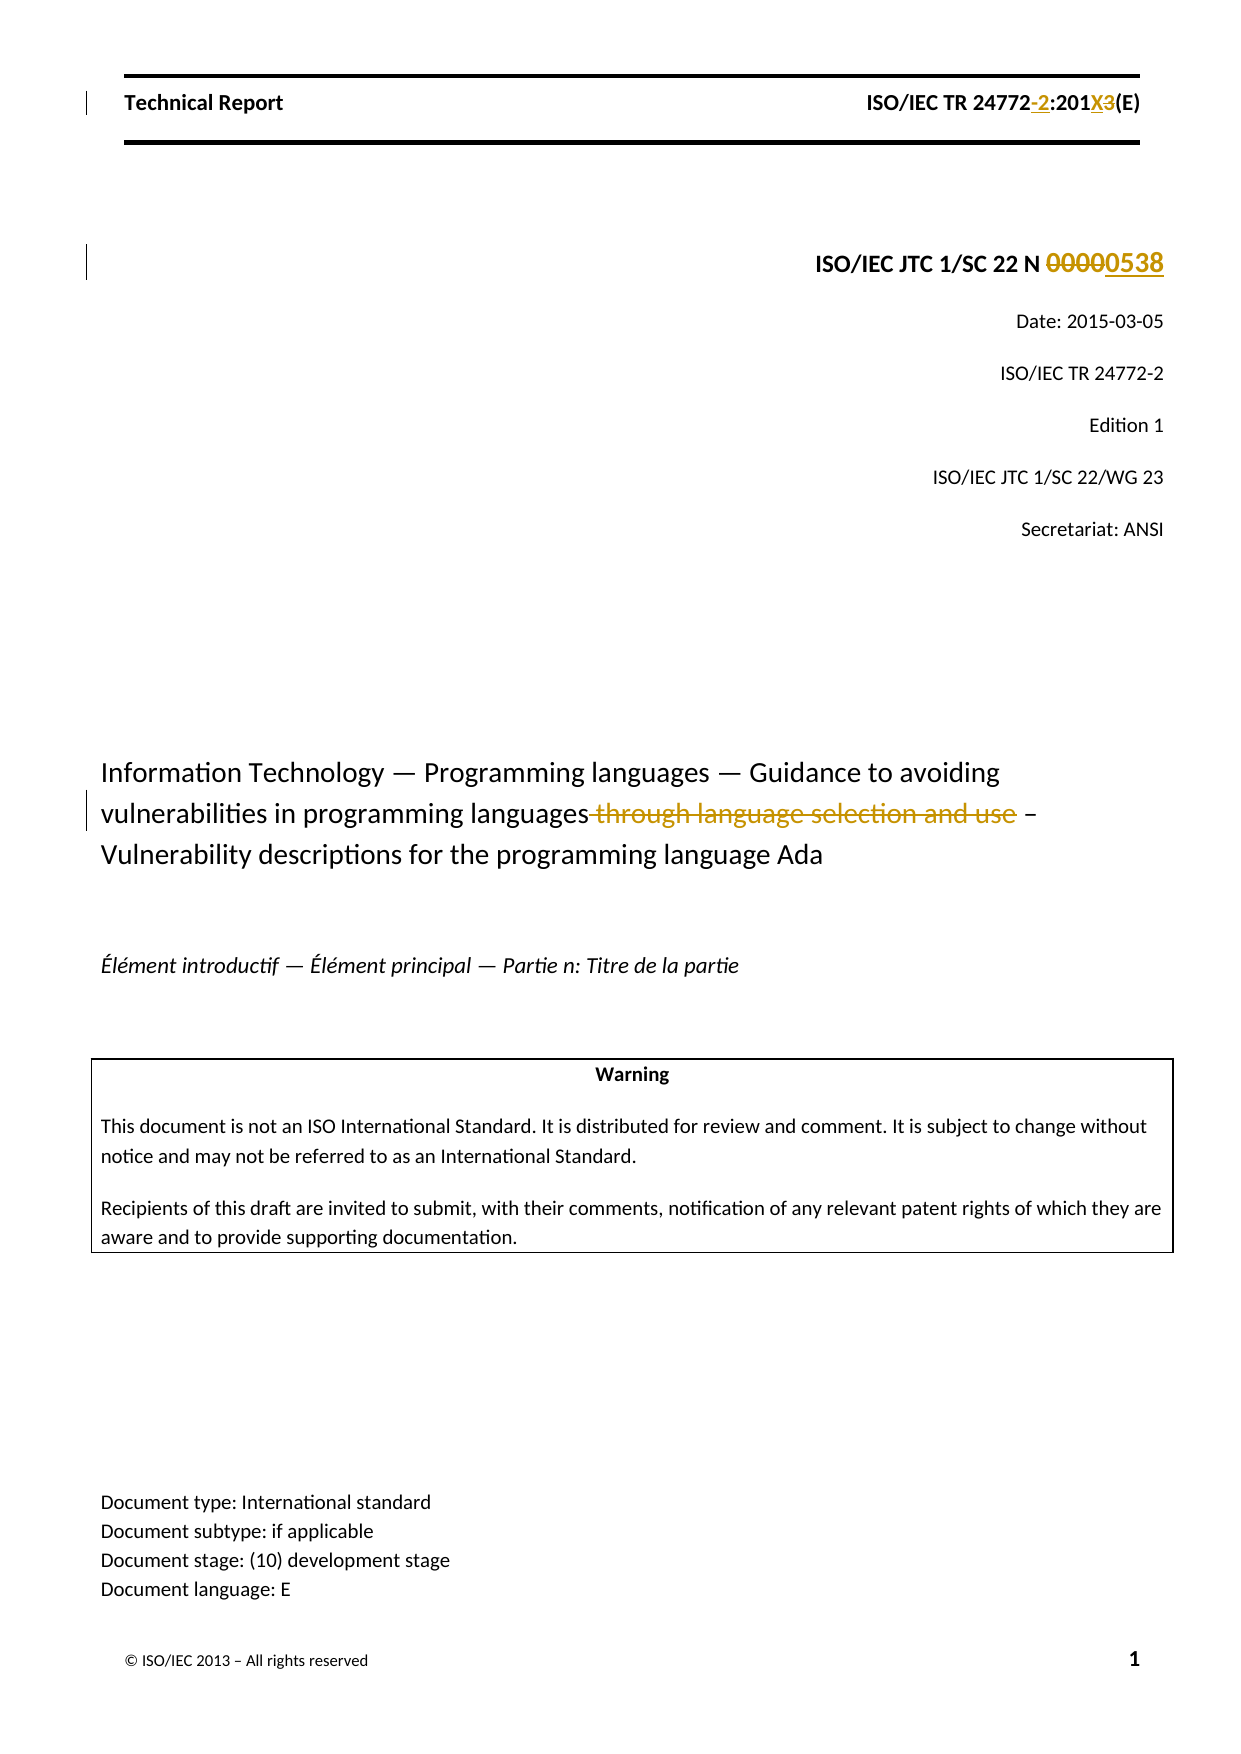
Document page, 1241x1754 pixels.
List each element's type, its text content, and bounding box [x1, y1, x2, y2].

text Date: 2015-03-05 [101, 308, 1164, 334]
text Document subtype: if applicable [101, 1518, 1164, 1543]
text Recipients of this draft are invited to submit, with their comments, notification of any relevant patent rights of which they are aware and to provide supporting documentation. [92, 1191, 1172, 1252]
text Warning [92, 1060, 1172, 1087]
text Edition 1 [101, 412, 1164, 438]
text ISO/IEC JTC 1/SC 22/WG 23 [101, 464, 1164, 490]
text ISO/IEC JTC 1/SC 22 N [101, 244, 1164, 280]
text Document type: International standard [101, 1489, 1164, 1514]
text Secretariat: ANSI [101, 517, 1164, 542]
text This document is not an ISO International Standard. It is distributed for review and comment. It is subject to change without notice and may not be referred to as an International Standard. [92, 1110, 1172, 1168]
text Élément introductif — Élément principal — Partie n: Titre de la partie [101, 951, 1164, 979]
text Document language: E [101, 1576, 1164, 1602]
text ISO/IEC TR 24772-2 [101, 360, 1164, 386]
text Document stage: (10) development stage [101, 1547, 1164, 1573]
text Information Technology — Programming languages — Guidance to avoiding vulnerabilities in programming languages – Vulnerability descriptions for the programming language Ada [101, 754, 1164, 872]
